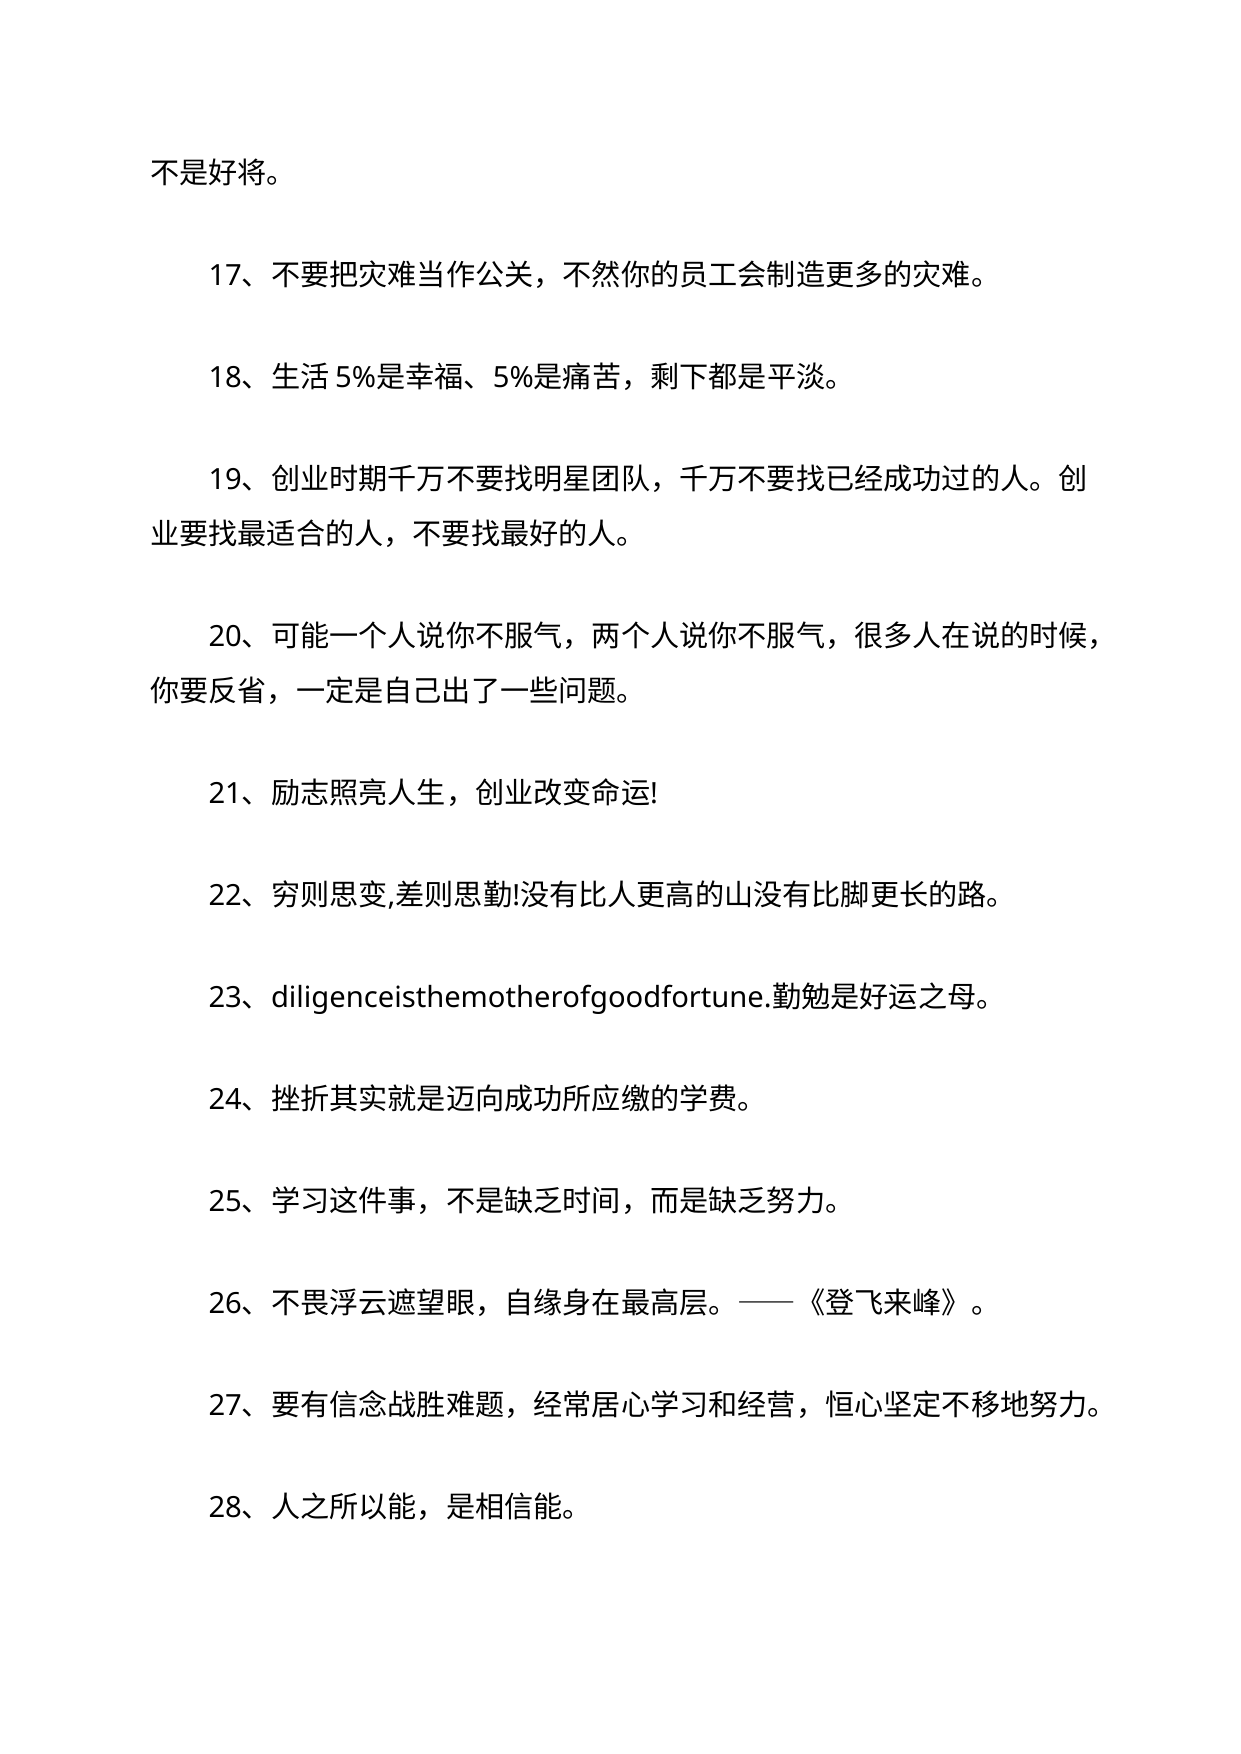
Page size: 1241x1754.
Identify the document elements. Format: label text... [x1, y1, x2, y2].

text 27、要有信念战胜难题，经常居心学习和经营，恒心坚定不移地努力。 [150, 1381, 1090, 1423]
text 25、学习这件事，不是缺乏时间，而是缺乏努力。 [150, 1177, 1090, 1219]
text 24、挫折其实就是迈向成功所应缴的学费。 [150, 1075, 1090, 1118]
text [150, 150, 1090, 192]
text 18、生活5%是幸福、5%是痛苦，剩下都是平淡。 [150, 354, 1090, 396]
text 21、励志照亮人生，创业改变命运! [150, 769, 1090, 812]
text 19、创业时期千万不要找明星团队，千万不要找已经成功过的人。创业要找最适合的人，不要找最好的人。 [150, 456, 1090, 553]
text 28、人之所以能，是相信能。 [150, 1483, 1090, 1526]
text 26、不畏浮云遮望眼，自缘身在最高层。——《登飞来峰》。 [150, 1279, 1090, 1322]
text 17、不要把灾难当作公关，不然你的员工会制造更多的灾难。 [150, 252, 1090, 294]
text 22、穷则思变,差则思勤!没有比人更高的山没有比脚更长的路。 [150, 871, 1090, 914]
text 23、diligenceisthemotherofgoodfortune.勤勉是好运之母。 [150, 973, 1090, 1016]
text 20、可能一个人说你不服气，两个人说你不服气，很多人在说的时候，你要反省，一定是自己出了一些问题。 [150, 612, 1090, 710]
